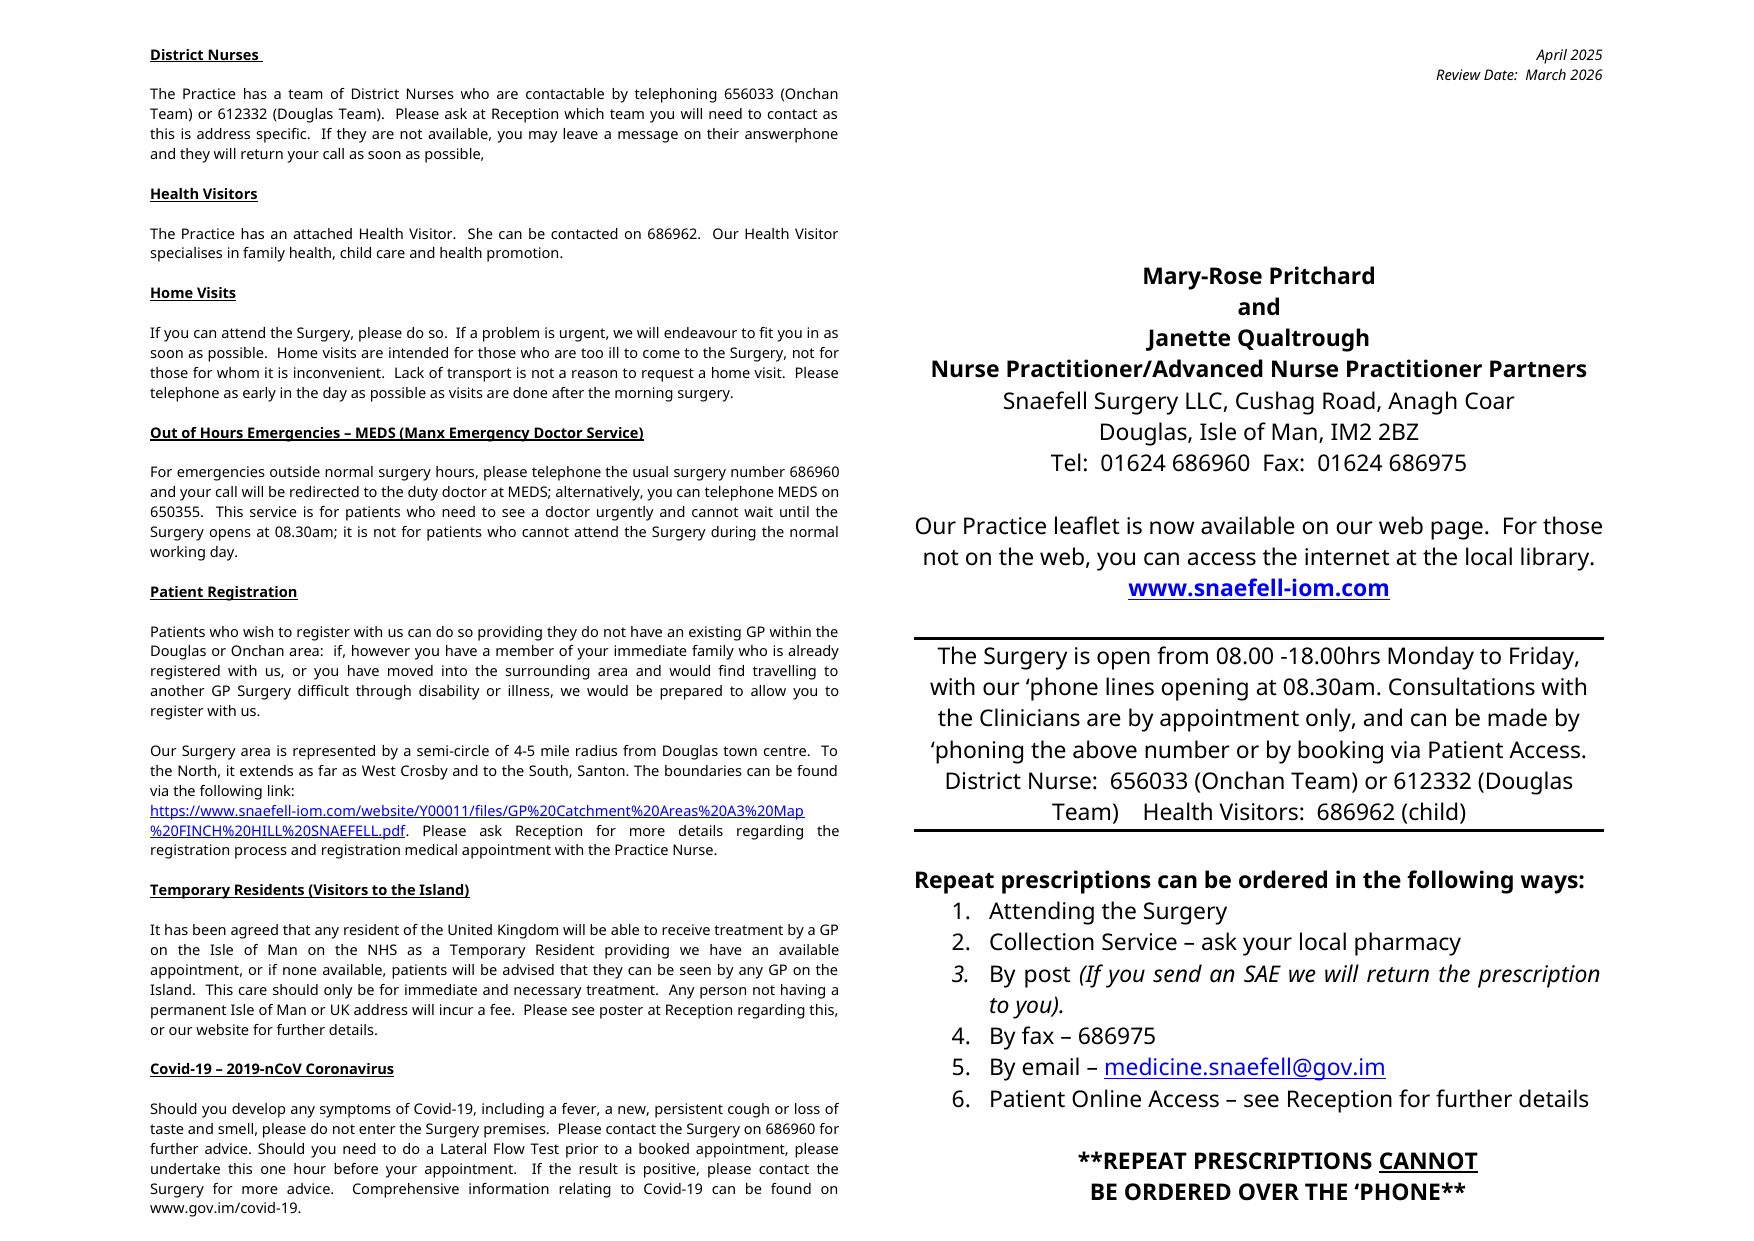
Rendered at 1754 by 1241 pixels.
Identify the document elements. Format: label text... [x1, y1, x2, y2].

text Janette Qualtrough [914, 322, 1604, 353]
text The Practice has a team of District Nurses who are contactable by telephoning 656033 (Onchan Team) or 612332 (Douglas Team). Please ask at Reception which team you will need to contact as this is address specific. If they are not available, you may leave a message on their answerphone and they will return your call as soon as possible, [150, 84, 840, 164]
text Health Visitors [150, 184, 840, 203]
text Should you develop any symptoms of Covid-19, including a fever, a new, persistent cough or loss of taste and smell, please do not enter the Surgery premises. Please contact the Surgery on 686960 for further advice. Should you need to do a Lateral Flow Test prior to a booked appointment, please undertake this one hour before your appointment. If the result is positive, please contact the Surgery for more advice. Comprehensive information relating to Covid-19 can be found on www.gov.im/covid-19. [150, 1099, 840, 1218]
text Covid-19 – 2019-nCoV Coronavirus [150, 1059, 840, 1079]
text The Practice has an attached Health Visitor. She can be contacted on 686962. Our Health Visitor specialises in family health, child care and health promotion. [150, 223, 840, 263]
text Nurse Practitioner/Advanced Nurse Practitioner Partners [914, 353, 1604, 384]
text It has been agreed that any resident of the United Kingdom will be able to receive treatment by a GP on the Isle of Man on the NHS as a Temporary Resident providing we have an available appointment, or if none available, patients will be advised that they can be seen by any GP on the Island. This care should only be for immediate and necessary treatment. Any person not having a permanent Isle of Man or UK address will incur a fee. Please see poster at Reception regarding this, or our website for further details. [150, 920, 840, 1039]
list Patient Online Access – see Reception for further details [951, 1082, 1604, 1114]
text Douglas, Isle of Man, IM2 2BZ [914, 416, 1604, 447]
list By post (If you send an SAE we will return the prescription to you). [951, 957, 1604, 1020]
text Tel: 01624 686960 Fax: 01624 686975 [914, 447, 1604, 478]
text Snaefell Surgery LLC, Cushag Road, Anagh Coar [914, 384, 1604, 416]
text District Nurse: 656033 (Onchan Team) or 612332 (Douglas Team) Health Visitors: 686962 (child) [914, 765, 1604, 829]
text Review Date: March 2026 [914, 64, 1604, 84]
text Temporary Residents (Visitors to the Island) [150, 880, 840, 900]
text and [914, 291, 1604, 322]
text District Nurses [150, 44, 840, 64]
list By fax – 686975 [951, 1020, 1604, 1051]
text For emergencies outside normal surgery hours, please telephone the usual surgery number 686960 and your call will be redirected to the duty doctor at MEDS; alternatively, you can telephone MEDS on 650355. This service is for patients who need to see a doctor urgently and cannot wait until the Surgery opens at 08.30am; it is not for patients who cannot attend the Surgery during the normal working day. [150, 462, 840, 562]
text Our Surgery area is represented by a semi-circle of 4-5 mile radius from Douglas town centre. To the North, it extends as far as West Crosby and to the South, Santon. The boundaries can be found via the following link: [150, 741, 840, 800]
text Home Visits [150, 283, 840, 303]
text Mary-Rose Pritchard [914, 259, 1604, 291]
text Our Practice leaflet is now available on our web page. For those not on the web, you can access the internet at the local library. www.snaefell-iom.com [914, 509, 1604, 603]
list By email – medicine.snaefell@gov.im [951, 1051, 1604, 1082]
text Repeat prescriptions can be ordered in the following ways: [914, 864, 1604, 895]
text Patients who wish to register with us can do so providing they do not have an existing GP within the Douglas or Onchan area: if, however you have a member of your immediate family who is already registered with us, or you have moved into the surrounding area and would find travelling to another GP Surgery difficult through disability or illness, we would be prepared to allow you to register with us. [150, 621, 840, 721]
text If you can attend the Surgery, please do so. If a problem is urgent, we will endeavour to fit you in as soon as possible. Home visits are intended for those who are too ill to come to the Surgery, not for those for whom it is inconvenient. Lack of transport is not a reason to request a home visit. Please telephone as early in the day as possible as visits are done after the morning surgery. [150, 323, 840, 402]
text BE ORDERED OVER THE ‘PHONE** [951, 1176, 1604, 1207]
text **REPEAT PRESCRIPTIONS CANNOT [951, 1145, 1604, 1176]
text April 2025 [914, 44, 1604, 64]
text The Surgery is open from 08.00 -18.00hrs Monday to Friday, with our ‘phone lines opening at 08.30am. Consultations with the Clinicians are by appointment only, and can be made by ‘phoning the above number or by booking via Patient Access. [914, 640, 1604, 765]
list Collection Service – ask your local pharmacy [951, 926, 1604, 957]
text Out of Hours Emergencies – MEDS (Manx Emergency Doctor Service) [150, 422, 840, 442]
text Patient Registration [150, 582, 840, 601]
text https://www.snaefell-iom.com/website/Y00011/files/GP%20Catchment%20Areas%20A3%20Map%20FINCH%20HILL%20SNAEFELL.pdf. Please ask Reception for more details regarding the registration process and registration medical appointment with the Practice Nurse. [150, 800, 840, 860]
list Attending the Surgery [951, 895, 1604, 926]
